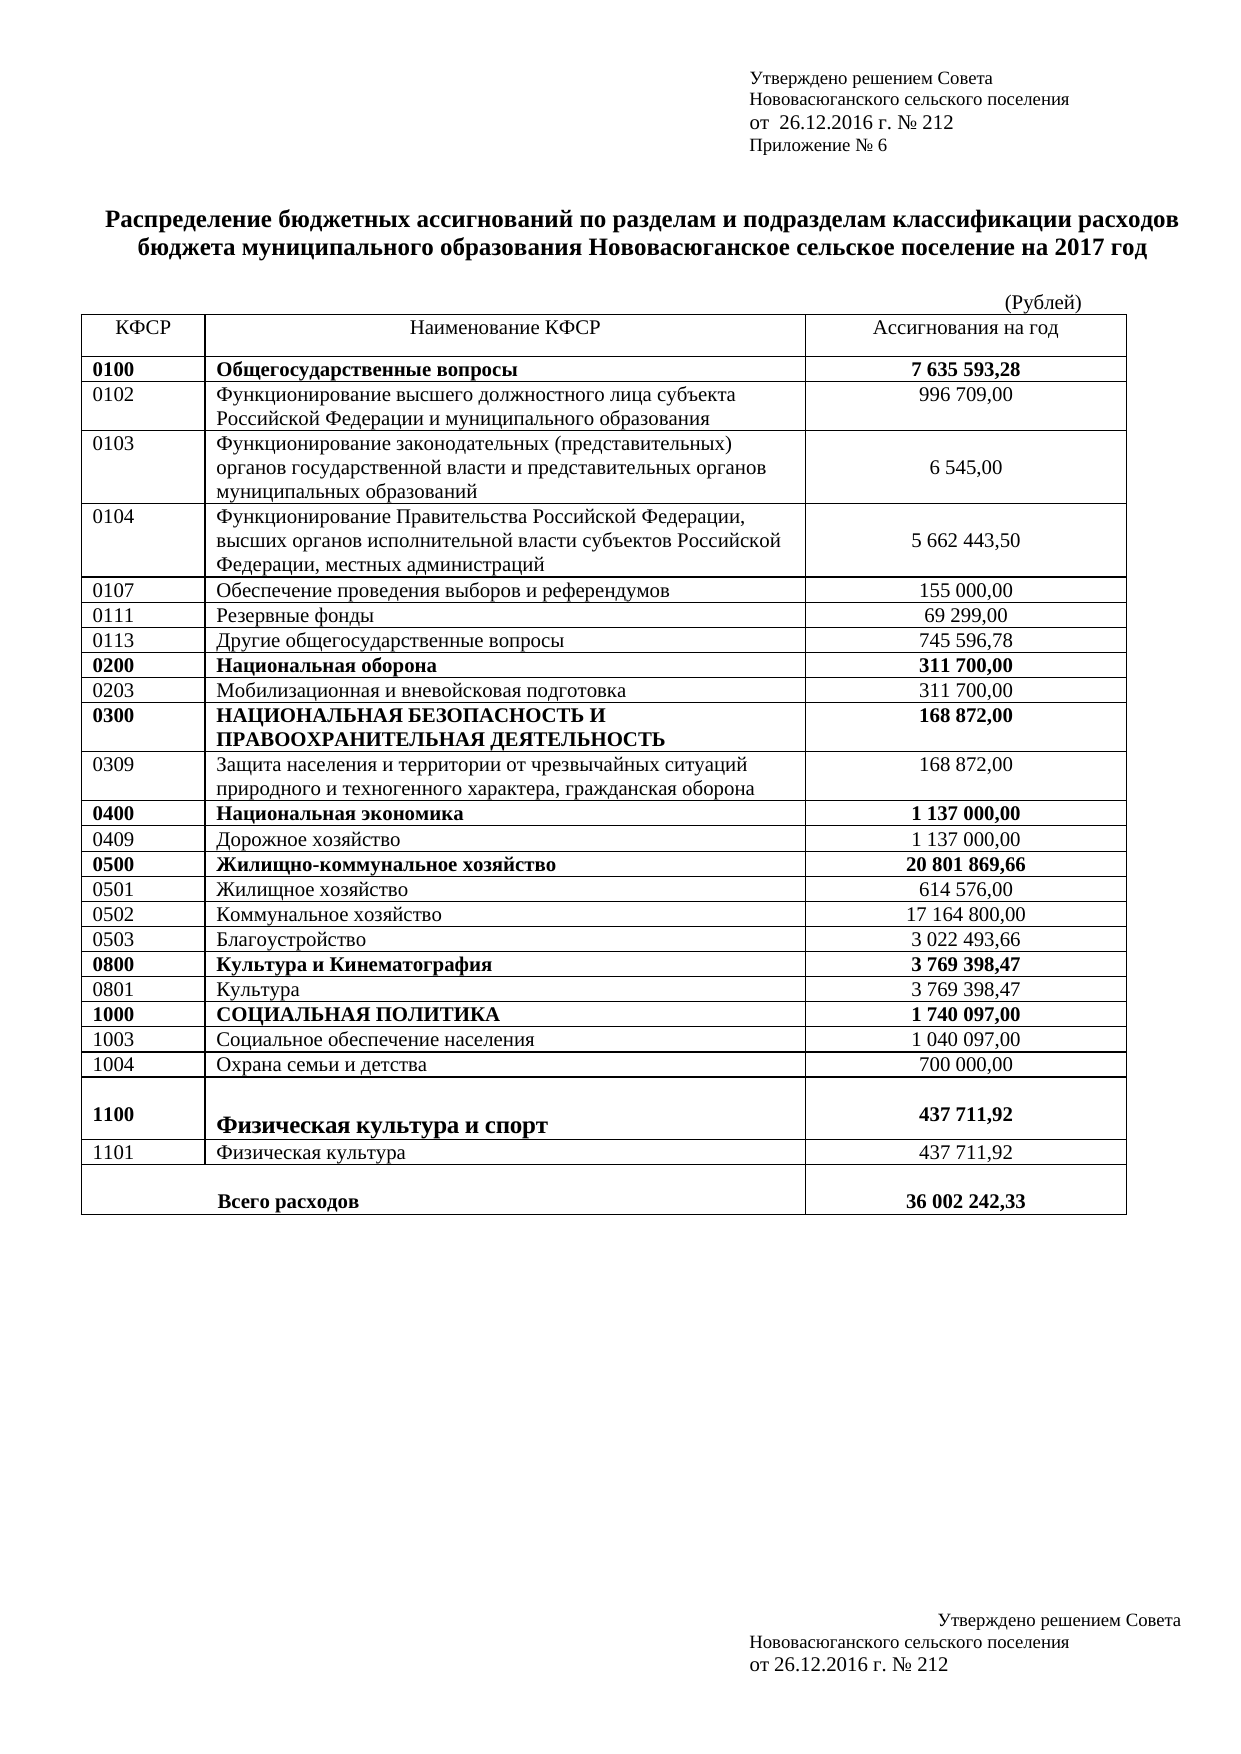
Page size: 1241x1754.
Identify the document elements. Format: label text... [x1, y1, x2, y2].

table_cell 745 596,78 [806, 628, 1126, 652]
table_cell НАЦИОНАЛЬНАЯ БЕЗОПАСНОСТЬ И ПРАВООХРАНИТЕЛЬНАЯ ДЕЯТЕЛЬНОСТЬ [206, 703, 805, 751]
table_cell 69 299,00 [806, 603, 1126, 627]
table_cell 1004 [82, 1053, 204, 1076]
table_cell 0502 [82, 902, 204, 926]
table_cell Общегосударственные вопросы [206, 357, 805, 381]
table_cell Культура и Кинематография [206, 952, 805, 976]
table_cell Жилищное хозяйство [206, 877, 805, 901]
table_cell 5 662 443,50 [806, 504, 1126, 576]
table_cell 1 137 000,00 [806, 801, 1126, 825]
table_cell Национальная оборона [206, 653, 805, 677]
table_cell 0801 [82, 977, 204, 1001]
table_cell 0500 [82, 852, 204, 876]
table_cell 0309 [82, 752, 204, 800]
table_cell Мобилизационная и вневойсковая подготовка [206, 678, 805, 702]
table_cell Национальная экономика [206, 801, 805, 825]
table_cell 1 040 097,00 [806, 1027, 1126, 1051]
table_cell Функционирование высшего должностного лица субъекта Российской Федерации и муниципального образования [206, 382, 805, 430]
table_cell 0300 [82, 703, 204, 751]
table_cell Благоустройство [206, 927, 805, 951]
table_cell 0200 [82, 653, 204, 677]
table_cell Обеспечение проведения выборов и референдумов [206, 578, 805, 602]
table_cell 0400 [82, 801, 204, 825]
table_cell 0203 [82, 678, 204, 702]
table_cell Функционирование законодательных (представительных) органов государственной власти и представительных органов муниципальных образований [206, 431, 805, 503]
table_cell Резервные фонды [206, 603, 805, 627]
table_header КФСР [82, 315, 204, 356]
table_cell 1 137 000,00 [806, 826, 1126, 851]
table_header Наименование КФСР [206, 315, 805, 356]
title Приложение № 6 [103, 134, 1181, 156]
table_cell Физическая культура [206, 1140, 805, 1164]
table_cell Жилищно-коммунальное хозяйство [206, 852, 805, 876]
table_cell 0111 [82, 603, 204, 627]
table_cell 614 576,00 [806, 877, 1126, 901]
table_cell Дорожное хозяйство [206, 826, 805, 851]
table_cell 17 164 800,00 [806, 902, 1126, 926]
title Утверждено решением Совета [103, 67, 1181, 88]
table_cell 311 700,00 [806, 678, 1126, 702]
table_cell 1000 [82, 1002, 204, 1026]
title от 26.12.2016 г. № 212 [103, 1652, 1181, 1676]
table_cell СОЦИАЛЬНАЯ ПОЛИТИКА [206, 1002, 805, 1026]
table_cell Физическая культура и спорт [206, 1078, 805, 1139]
text (Рублей) [103, 290, 1181, 314]
table_cell 700 000,00 [806, 1053, 1126, 1076]
table_cell 1100 [82, 1078, 204, 1139]
table_cell 0104 [82, 504, 204, 576]
table_cell 0800 [82, 952, 204, 976]
table_cell 437 711,92 [806, 1140, 1126, 1164]
table_cell 437 711,92 [806, 1078, 1126, 1139]
table_cell 6 545,00 [806, 431, 1126, 503]
text Распределение бюджетных ассигнований по разделам и подразделам классификации расходов бюджета муниципального образования Нововасюганское сельское поселение на 2017 год [103, 204, 1181, 261]
table_cell 0102 [82, 382, 204, 430]
table_cell 155 000,00 [806, 578, 1126, 602]
table_cell 3 769 398,47 [806, 952, 1126, 976]
table_cell 0503 [82, 927, 204, 951]
table_cell 0501 [82, 877, 204, 901]
table_cell 168 872,00 [806, 752, 1126, 800]
title Утверждено решением Совета [103, 1609, 1181, 1631]
table_cell 1101 [82, 1140, 204, 1164]
table_cell 0103 [82, 431, 204, 503]
title Нововасюганского сельского поселения [103, 88, 1181, 110]
table_cell Защита населения и территории от чрезвычайных ситуаций природного и техногенного характера, гражданская оборона [206, 752, 805, 800]
table_cell Функционирование Правительства Российской Федерации, высших органов исполнительной власти субъектов Российской Федерации, местных администраций [206, 504, 805, 576]
table_cell Охрана семьи и детства [206, 1053, 805, 1076]
table_cell Культура [206, 977, 805, 1001]
table_cell Другие общегосударственные вопросы [206, 628, 805, 652]
table_cell Коммунальное хозяйство [206, 902, 805, 926]
title Нововасюганского сельского поселения [103, 1631, 1181, 1652]
table_cell 996 709,00 [806, 382, 1126, 430]
table_cell 3 769 398,47 [806, 977, 1126, 1001]
table_cell 0113 [82, 628, 204, 652]
table_cell 7 635 593,28 [806, 357, 1126, 381]
table_cell 20 801 869,66 [806, 852, 1126, 876]
table_header Ассигнования на год [806, 315, 1126, 356]
table_cell Социальное обеспечение населения [206, 1027, 805, 1051]
table_cell 168 872,00 [806, 703, 1126, 751]
title от 26.12.2016 г. № 212 [103, 110, 1181, 134]
table_cell 0409 [82, 826, 204, 851]
table_cell 311 700,00 [806, 653, 1126, 677]
table_cell 3 022 493,66 [806, 927, 1126, 951]
table_cell 36 002 242,33 [806, 1165, 1126, 1213]
table_cell Всего расходов [82, 1165, 805, 1213]
table_cell 1 740 097,00 [806, 1002, 1126, 1026]
table_cell 0100 [82, 357, 204, 381]
table_cell 0107 [82, 578, 204, 602]
table_cell 1003 [82, 1027, 204, 1051]
